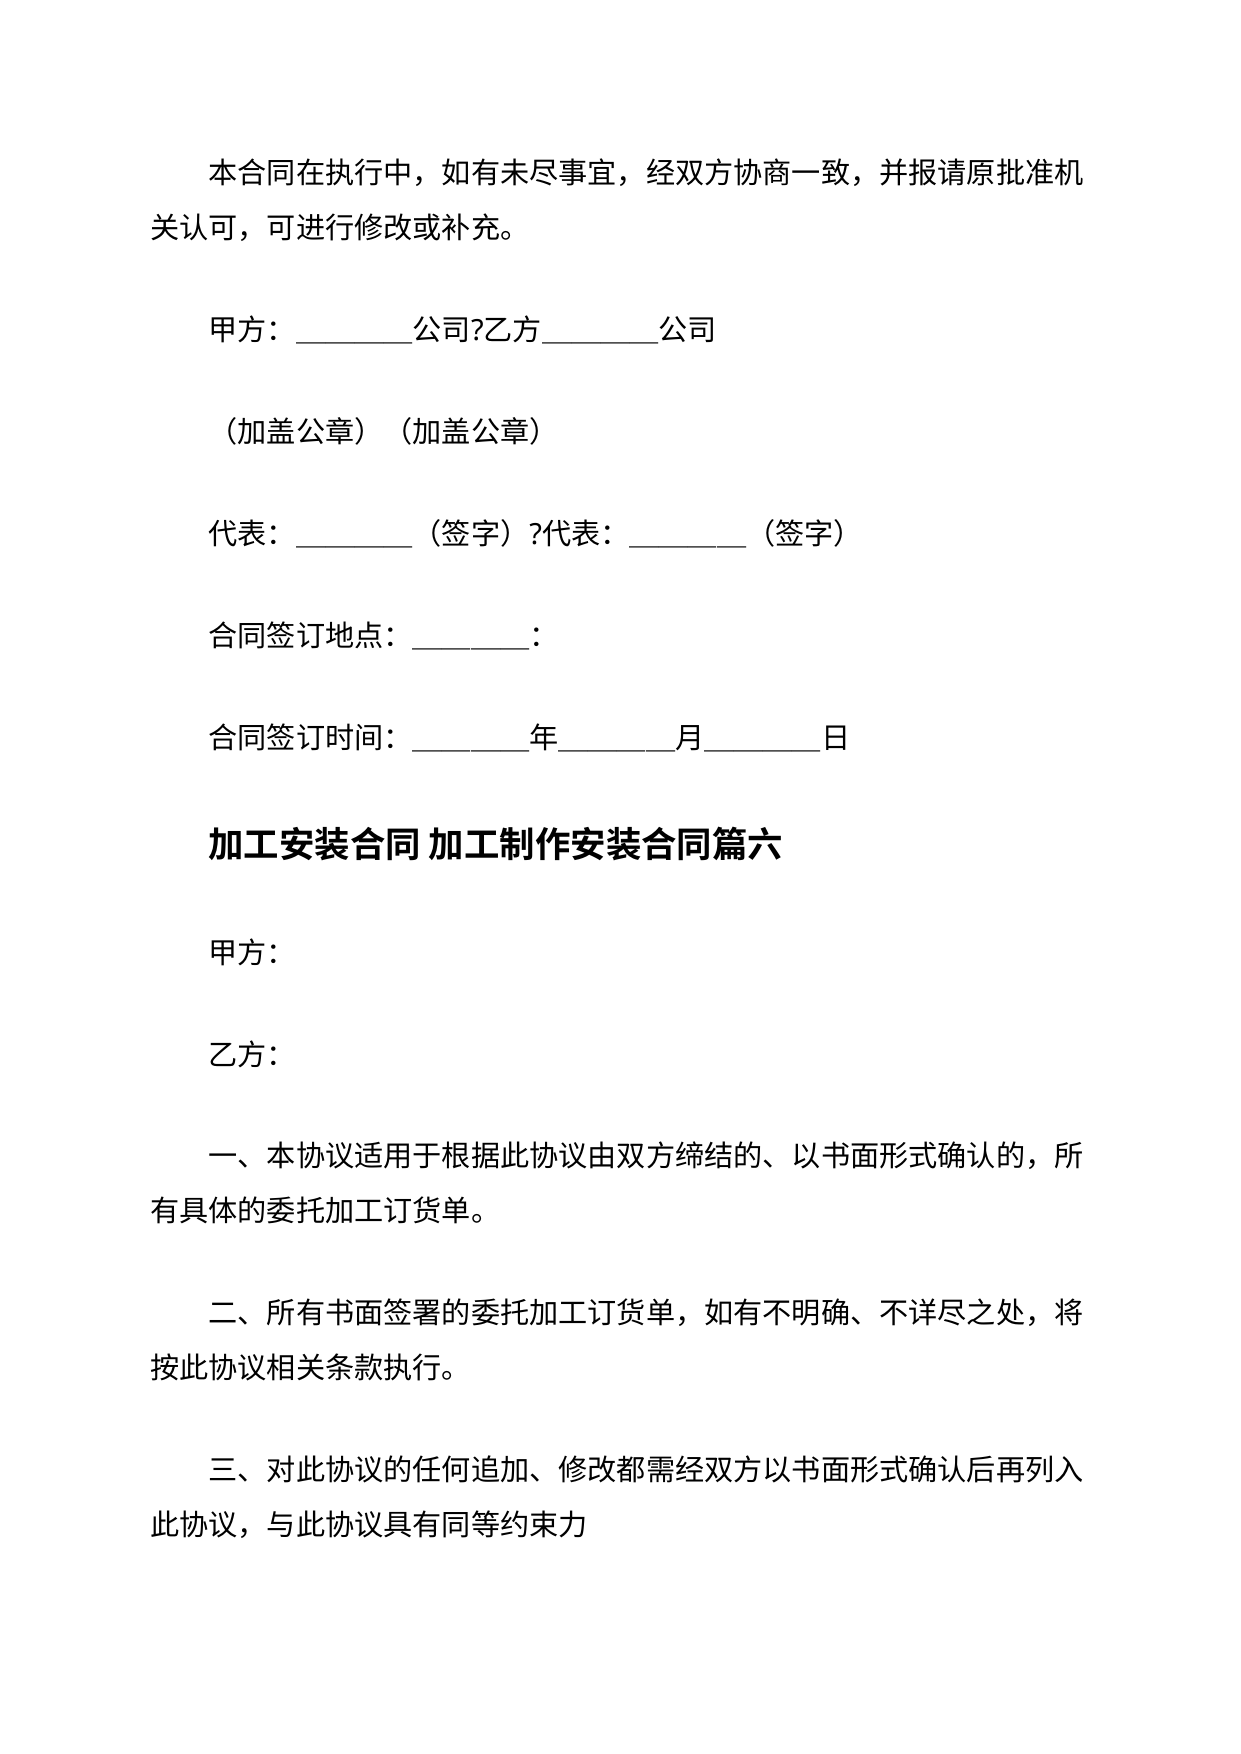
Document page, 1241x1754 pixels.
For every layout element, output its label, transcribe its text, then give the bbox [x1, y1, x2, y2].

text 加工安装合同 加工制作安装合同篇六 [150, 816, 1090, 867]
text 三、对此协议的任何追加、修改都需经双方以书面形式确认后再列入此协议，与此协议具有同等约束力 [150, 1446, 1090, 1543]
text 二、所有书面签署的委托加工订货单，如有不明确、不详尽之处，将按此协议相关条款执行。 [150, 1289, 1090, 1387]
text 一、本协议适用于根据此协议由双方缔结的、以书面形式确认的，所有具体的委托加工订货单。 [150, 1133, 1090, 1230]
text 本合同在执行中，如有未尽事宜，经双方协商一致，并报请原批准机关认可，可进行修改或补充。 [150, 150, 1090, 247]
text 合同签订地点：＿＿＿＿： [150, 612, 1090, 655]
text 甲方：＿＿＿＿公司?乙方＿＿＿＿公司 [150, 307, 1090, 349]
text 甲方： [150, 929, 1090, 972]
text （加盖公章）（加盖公章） [150, 409, 1090, 451]
text 乙方： [150, 1031, 1090, 1073]
text 代表：＿＿＿＿（签字）?代表：＿＿＿＿（签字） [150, 510, 1090, 553]
text 合同签订时间：＿＿＿＿年＿＿＿＿月＿＿＿＿日 [150, 714, 1090, 756]
